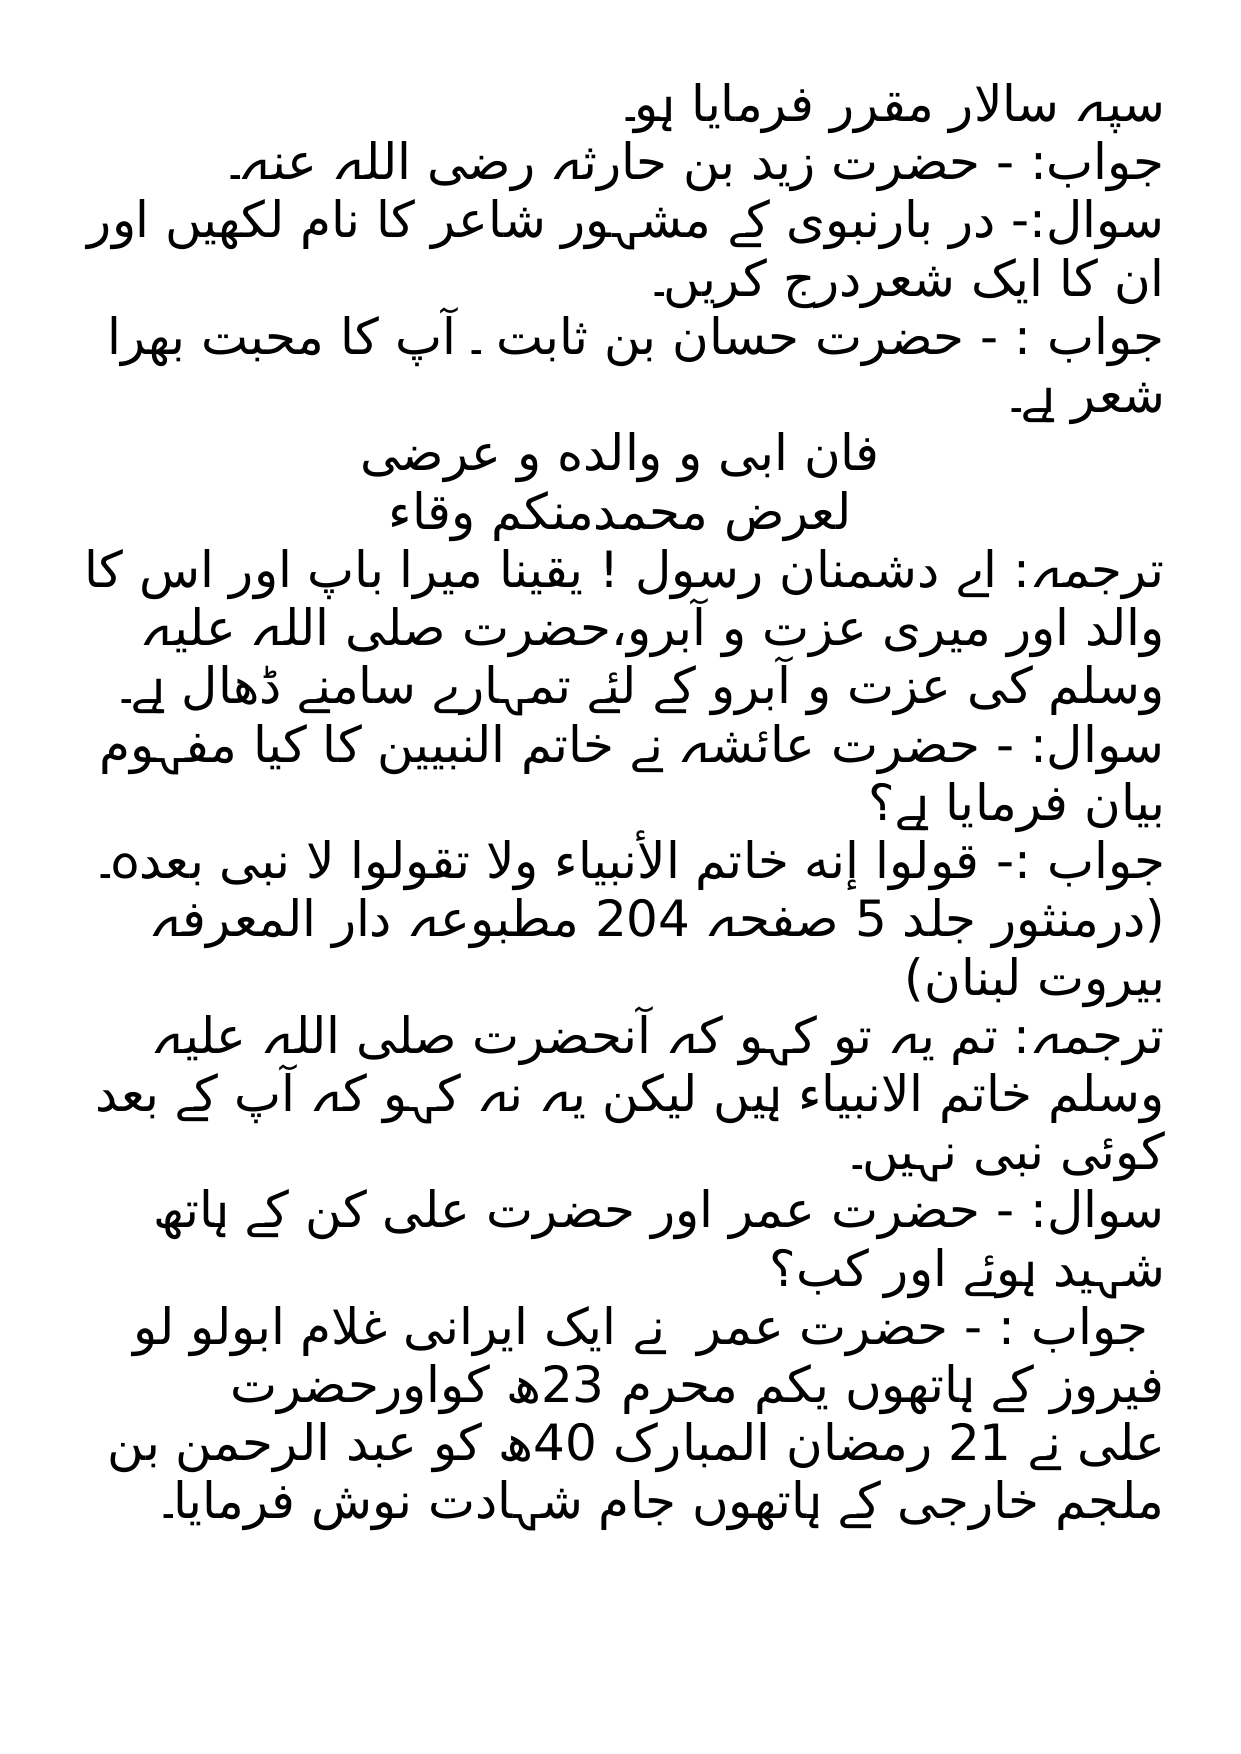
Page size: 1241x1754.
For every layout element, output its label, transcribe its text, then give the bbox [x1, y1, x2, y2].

text سپہ سالار مقرر فرمایا ہو۔ [75, 75, 1165, 133]
text ترجمہ: اے دشمنان رسول ! یقینا میرا باپ اور اس کا والد اور میری عزت و آبرو،حضرت صلی اللہ علیہ وسلم کی عزت و آبرو کے لئے تمہارے سامنے ڈھال ہے۔ [75, 541, 1165, 716]
text لعرض محمدمنکم وقاء [75, 483, 1165, 541]
text فان ابی و والده و عرضی [75, 424, 1165, 483]
text جواب : - حضرت عمر نے ایک ایرانی غلام ابولو لو فیروز کے ہاتھوں یکم محرم 23ھ کواورحضرت [75, 1298, 1165, 1414]
text (درمنثور جلد 5 صفحہ 204 مطبوعہ دار المعرفہ بیروت لبنان) [75, 890, 1165, 1007]
text سوال:- در بارنبوی کے مشہور شاعر کا نام لکھیں اور ان کا ایک شعردرج کریں۔ [75, 191, 1165, 308]
text جواب: - حضرت زید بن حارثہ رضی اللہ عنہ۔ [75, 133, 1165, 191]
text ترجمہ: تم یہ تو کہو کہ آنحضرت صلی اللہ علیہ وسلم خاتم الانبیاء ہیں لیکن یہ نہ کہو کہ آپ کے بعد کوئی نبی نہیں۔ [75, 1007, 1165, 1181]
text سوال: - حضرت عائشہ نے خاتم النبیین کا کیا مفہوم بیان فرمایا ہے؟ [75, 716, 1165, 832]
text سوال: - حضرت عمر اور حضرت علی کن کے ہاتھ شہید ہوئے اور کب؟ [75, 1181, 1165, 1298]
text جواب :- قولوا إنه خاتم الأنبياء ولا تقولوا لا نبی بعدہ۔ [75, 832, 1165, 890]
text جواب : - حضرت حسان بن ثابت ۔ آپ کا محبت بھرا شعر ہے۔ [75, 308, 1165, 424]
text علی نے 21 رمضان المبارک 40ھ کو عبد الرحمن بن ملجم خارجی کے ہاتھوں جام شہادت نوش فرمایا۔ [75, 1414, 1165, 1531]
